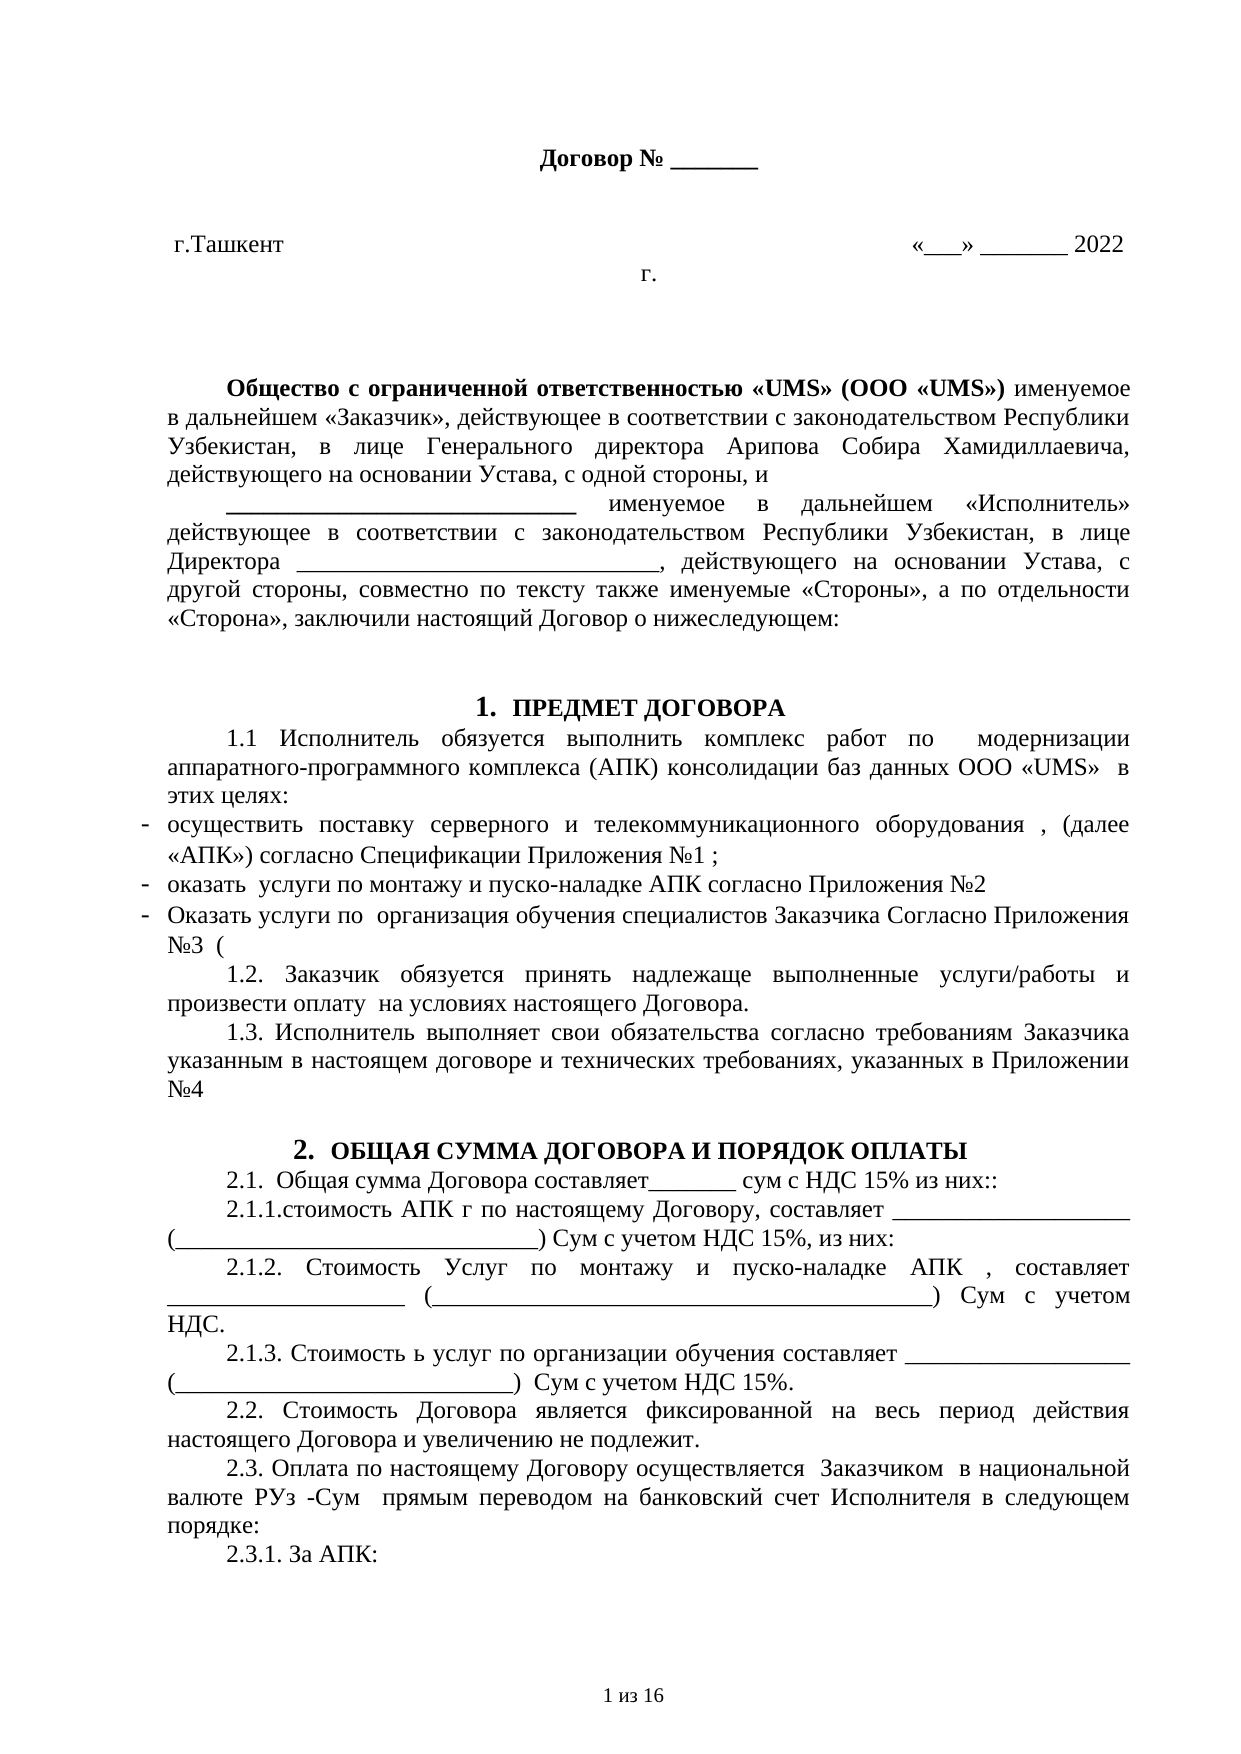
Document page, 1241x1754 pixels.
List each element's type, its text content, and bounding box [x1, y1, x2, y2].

list Оказать услуги по организация обучения специалистов Заказчика Согласно Приложения №3 ( [138, 900, 1131, 959]
list 1.3. Исполнитель выполняет свои обязательства согласно требованиям Заказчика указанным в настоящем договоре и технических требованиях, указанных в Приложении №4 [167, 1017, 1131, 1103]
text 2.3. Оплата по настоящему Договору осуществляется Заказчиком в национальной валюте РУз -Сум прямым переводом на банковский счет Исполнителя в следующем порядке: [167, 1453, 1131, 1539]
text Договор № _______ [167, 143, 1131, 172]
text г.Ташкент «___» _______ 2022 г. [167, 229, 1131, 287]
list осуществить поставку серверного и телекоммуникационного оборудования , (далее «АПК») согласно Спецификации Приложения №1 ; [138, 809, 1131, 869]
list ПРЕДМЕТ ДОГОВОРА [129, 689, 1131, 723]
list ОБЩАЯ СУММА ДОГОВОРА И ПОРЯДОК ОПЛАТЫ [129, 1132, 1131, 1165]
text 2.1.1.стоимость АПК г по настоящему Договору, составляет ___________________ (_____________________________) Сум с учетом НДС 15%, из них: [167, 1194, 1131, 1252]
text 2.3.1. За АПК: [167, 1539, 1131, 1568]
text 1.2. Заказчик обязуется принять надлежаще выполненные услуги/работы и произвести оплату на условиях настоящего Договора. [167, 959, 1131, 1017]
text 2.2. Стоимость Договора является фиксированной на весь период действия настоящего Договора и увеличению не подлежит. [167, 1395, 1131, 1453]
text 2.1.3. Стоимость ь услуг по организации обучения составляет __________________ (___________________________) Сум с учетом НДС 15%. [167, 1338, 1131, 1395]
text ____________________________ именуемое в дальнейшем «Исполнитель» действующее в соответствии с законодательством Республики Узбекистан, в лице Директора _____________________________, действующего на основании Устава, с другой стороны, совместно по тексту также именуемые «Стороны», а по отдельности «Сторона», заключили настоящий Договор о нижеследующем: [167, 488, 1131, 632]
text Общество с ограниченной ответственностью «UMS» (ООО «UMS») именуемое в дальнейшем «Заказчик», действующее в соответствии с законодательством Республики Узбекистан, в лице Генерального директора Арипова Собира Хамидиллаевича, действующего на основании Устава, с одной стороны, и [167, 373, 1131, 488]
text 2.1.2. Стоимость Услуг по монтажу и пуско-наладке АПК , составляет ___________________ (________________________________________) Сум с учетом НДС. [167, 1252, 1131, 1338]
text 2.1. Общая сумма Договора составляет_______ сум с НДС 15% из них:: [167, 1165, 1131, 1194]
list оказать услуги по монтажу и пуско-наладке АПК согласно Приложения №2 [138, 869, 1131, 900]
text 1.1 Исполнитель обязуется выполнить комплекс работ по модернизации аппаратного-программного комплекса (АПК) консолидации баз данных ООО «UMS» в этих целях: [167, 723, 1131, 809]
